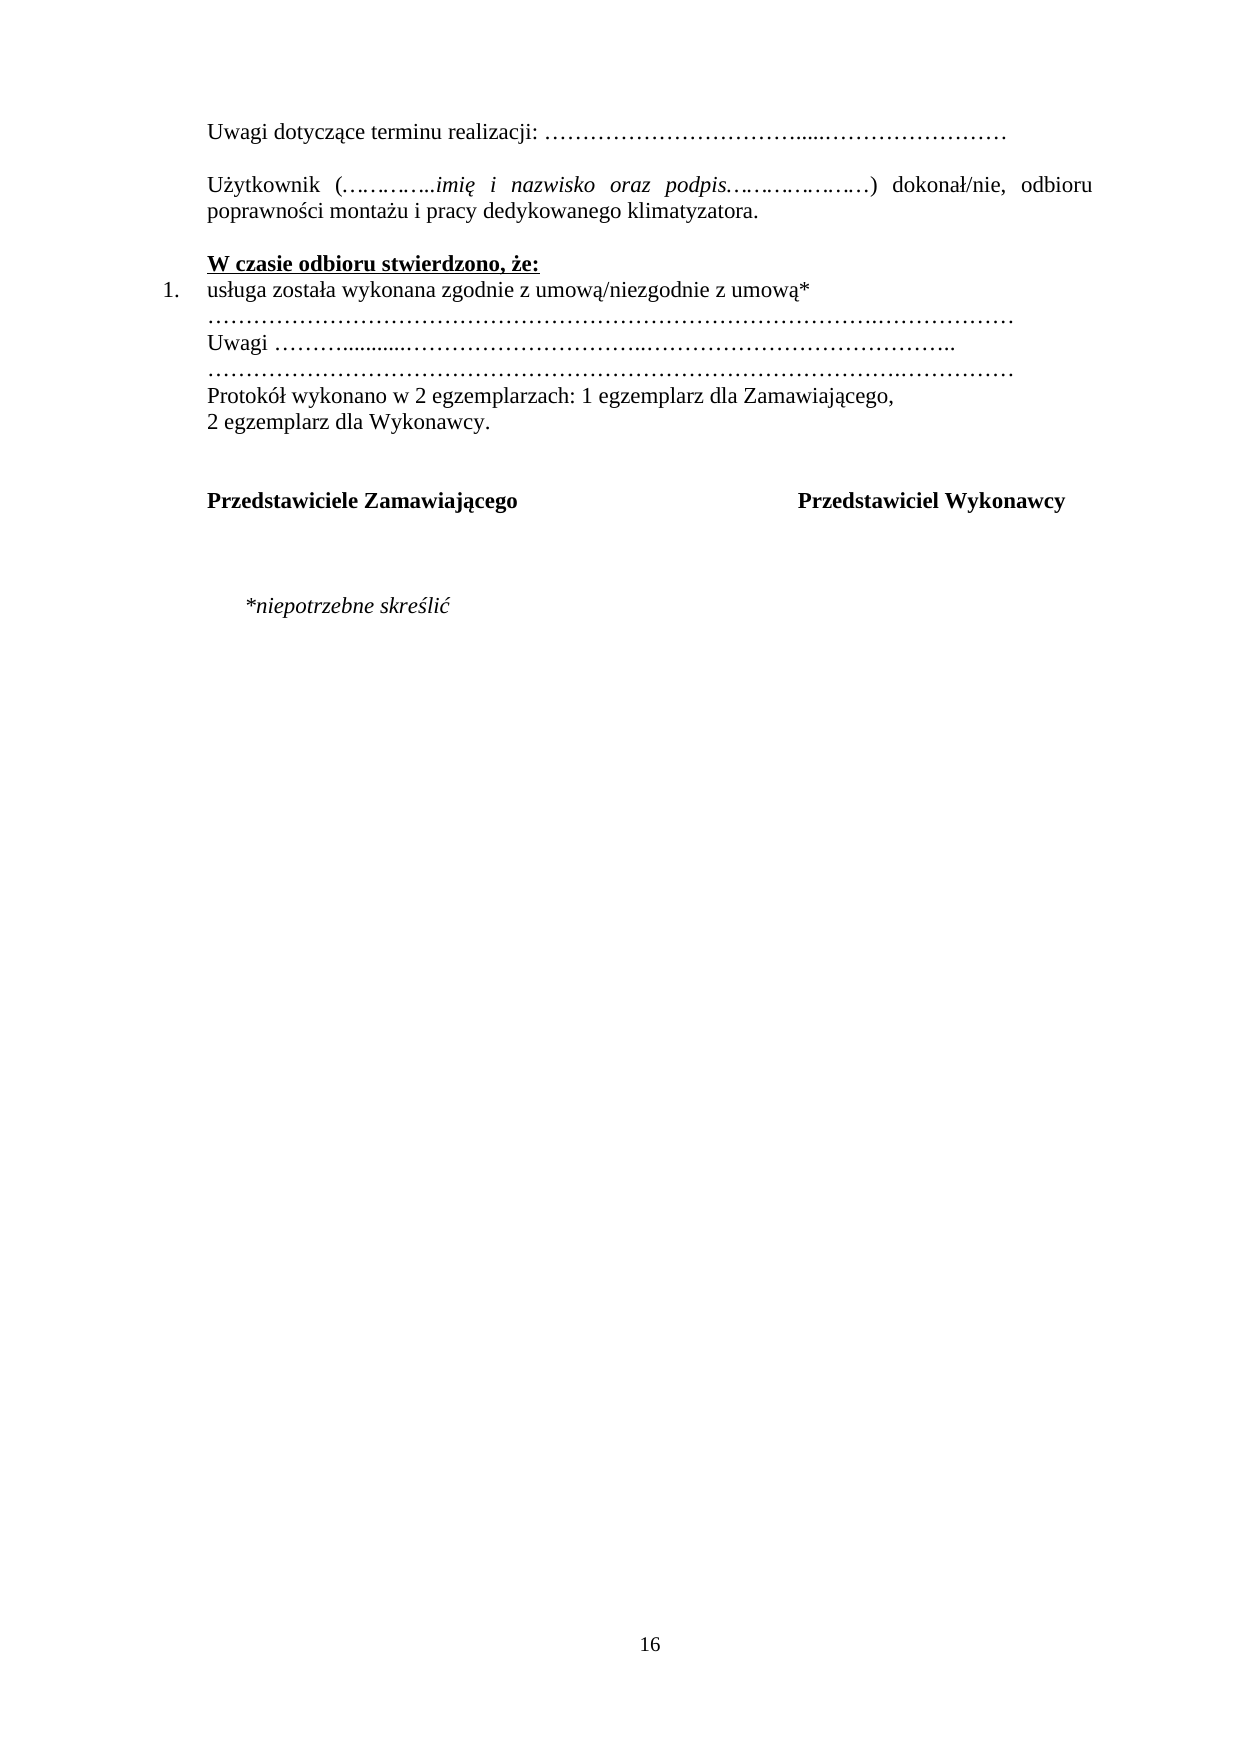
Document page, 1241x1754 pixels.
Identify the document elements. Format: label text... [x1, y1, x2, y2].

text ……………………………………………………………………………….…………… [207, 355, 1092, 382]
text Uwagi dotyczące terminu realizacji: …………………………….....…………………… [207, 118, 1092, 144]
text Przedstawiciele Zamawiającego Przedstawiciel Wykonawcy [207, 487, 1092, 513]
text Uwagi ………...........…………………………..………………………………….. [207, 329, 1092, 355]
text Użytkownik (…………..imię i nazwisko oraz podpis…………………) dokonał/nie, odbioru poprawności montażu i pracy dedykowanego klimatyzatora. [207, 171, 1092, 223]
text 2 egzemplarz dla Wykonawcy. [207, 408, 1092, 434]
text Protokół wykonano w 2 egzemplarzach: 1 egzemplarz dla Zamawiającego, [207, 382, 1092, 408]
text W czasie odbioru stwierdzono, że: [207, 250, 1092, 276]
text *niepotrzebne skreślić [244, 592, 1092, 619]
text …………………………………………………………………………….……………… [207, 303, 1092, 329]
list usługa została wykonana zgodnie z umową/niezgodnie z umową* [162, 276, 1092, 303]
